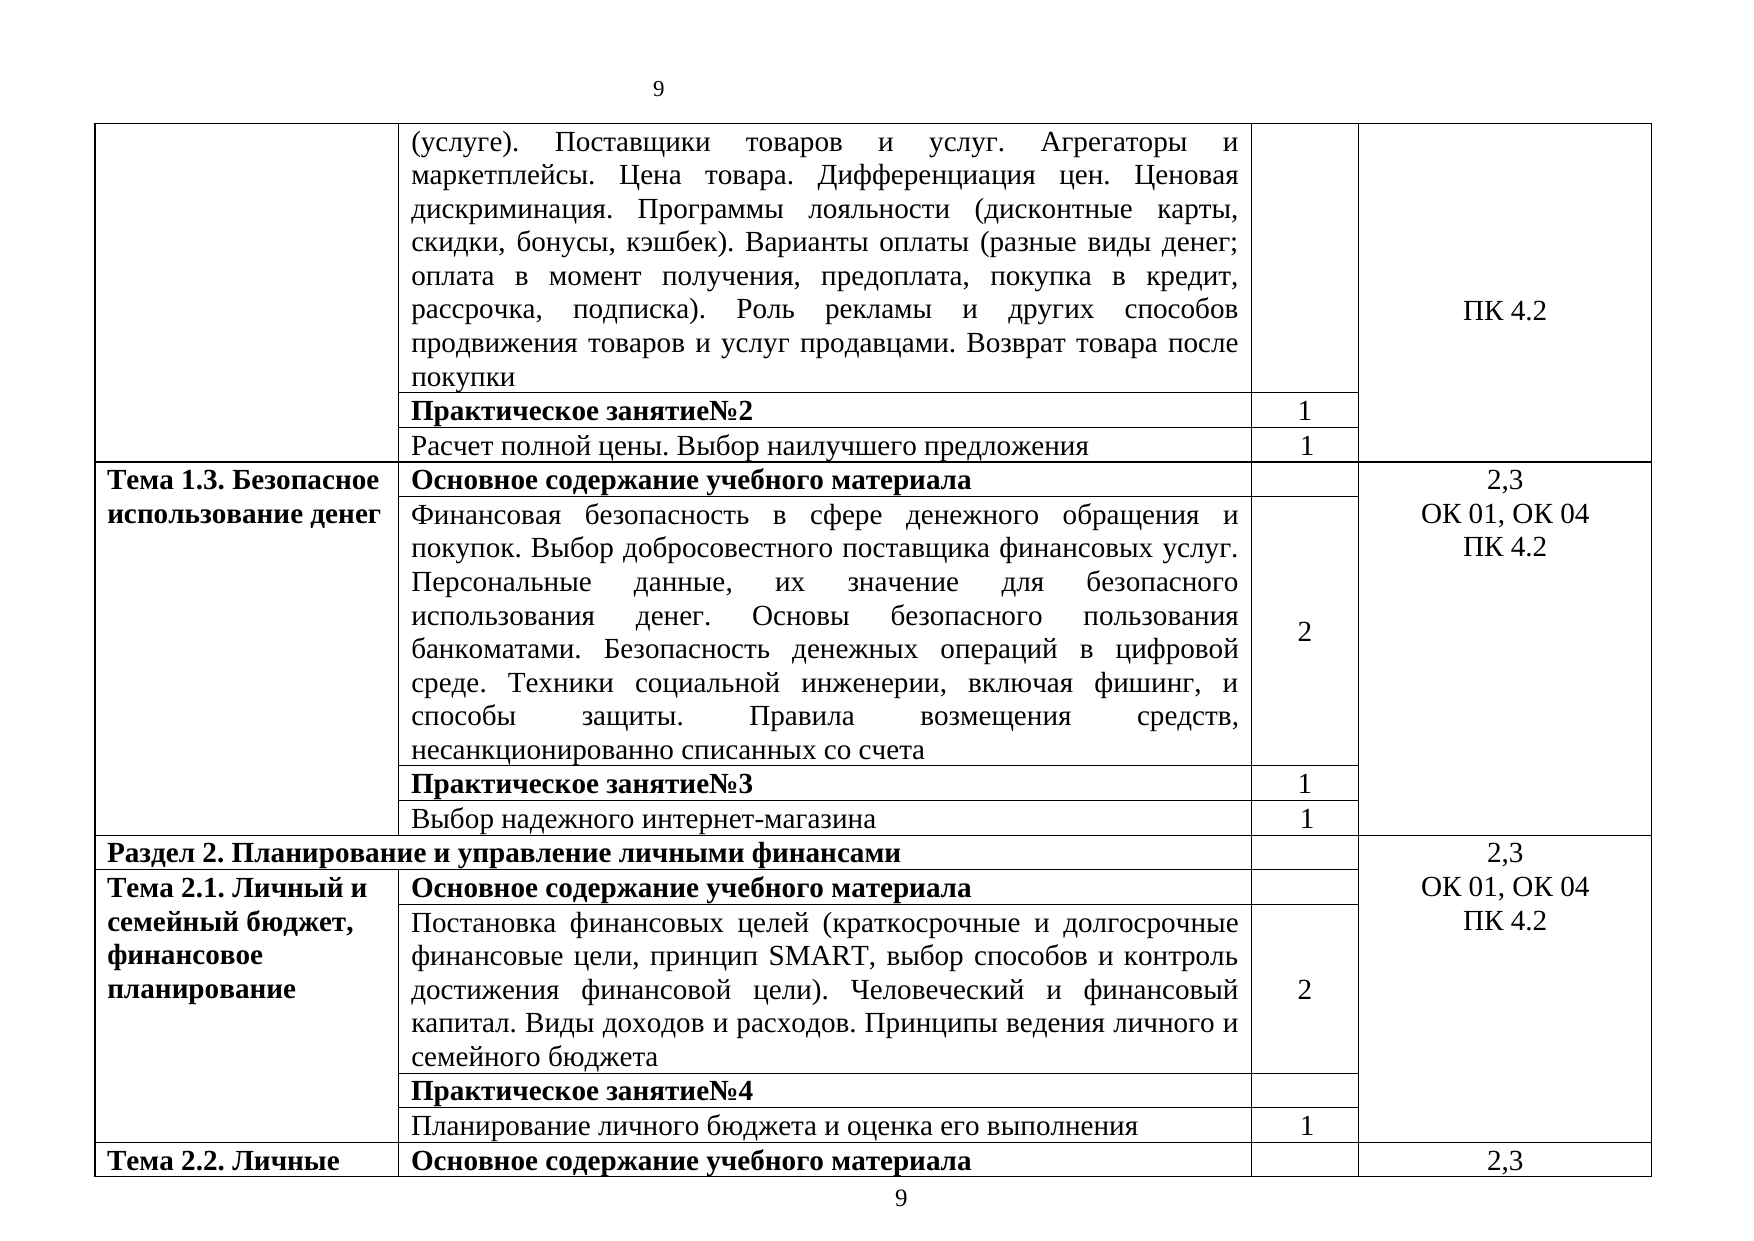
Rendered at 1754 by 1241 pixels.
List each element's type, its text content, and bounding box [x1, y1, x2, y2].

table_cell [1359, 836, 1651, 1142]
table_cell Практическое занятие№3 [399, 766, 1251, 800]
table_cell Выбор надежного интернет-магазина [399, 801, 1251, 834]
table_cell Основное содержание учебного материала [399, 463, 1251, 496]
table_cell 1 [1252, 428, 1358, 461]
table_cell Практическое занятие№2 [399, 393, 1251, 427]
table_cell Основное содержание учебного материала [399, 870, 1251, 904]
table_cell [96, 1143, 398, 1176]
table_cell 1 [1252, 393, 1358, 427]
table_cell 1 [1252, 801, 1358, 834]
table_cell [1252, 1143, 1358, 1176]
table_cell [1252, 463, 1358, 496]
table_cell 2 [1252, 124, 1358, 392]
table_cell 1 [1252, 1108, 1358, 1142]
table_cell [1359, 1143, 1651, 1176]
table_cell 2,3 ОК 01, ОК 04 ПК 4.2 [1359, 463, 1651, 834]
table_cell [1252, 836, 1358, 869]
table_cell Тема 2.1. Личный и семейный бюджет, финансовое планирование [96, 870, 398, 1142]
table_cell Расчет полной цены. Выбор наилучшего предложения [399, 428, 1251, 461]
table_cell 2 [1252, 497, 1358, 765]
table_cell 2 [1252, 905, 1358, 1072]
table_cell [1252, 870, 1358, 904]
table_cell Практическое занятие№4 [399, 1074, 1251, 1107]
table_cell Постановка финансовых целей (краткосрочные и долгосрочные финансовые цели, принцип SMART, выбор способов и контроль достижения финансовой цели). Человеческий и финансовый капитал. Виды доходов и расходов. Принципы ведения личного и семейного бюджета [399, 905, 1251, 1072]
table_cell Финансовая безопасность в сфере денежного обращения и покупок. Выбор добросовестного поставщика финансовых услуг. Персональные данные, их значение для безопасного использования денег. Основы безопасного пользования банкоматами. Безопасность денежных операций в цифровой среде. Техники социальной инженерии, включая фишинг, и способы защиты. Правила возмещения средств, несанкционированно списанных со счета [399, 497, 1251, 765]
table_cell Планирование личного бюджета и оценка его выполнения [399, 1108, 1251, 1142]
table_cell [399, 124, 1251, 392]
table_cell [1252, 1074, 1358, 1107]
table_cell 1 [1252, 766, 1358, 800]
table_cell Тема 1.3. Безопасное использование денег [96, 463, 398, 834]
table_cell Основное содержание учебного материала [399, 1143, 1251, 1176]
table_cell Раздел 2. Планирование и управление личными финансами [96, 836, 1251, 869]
